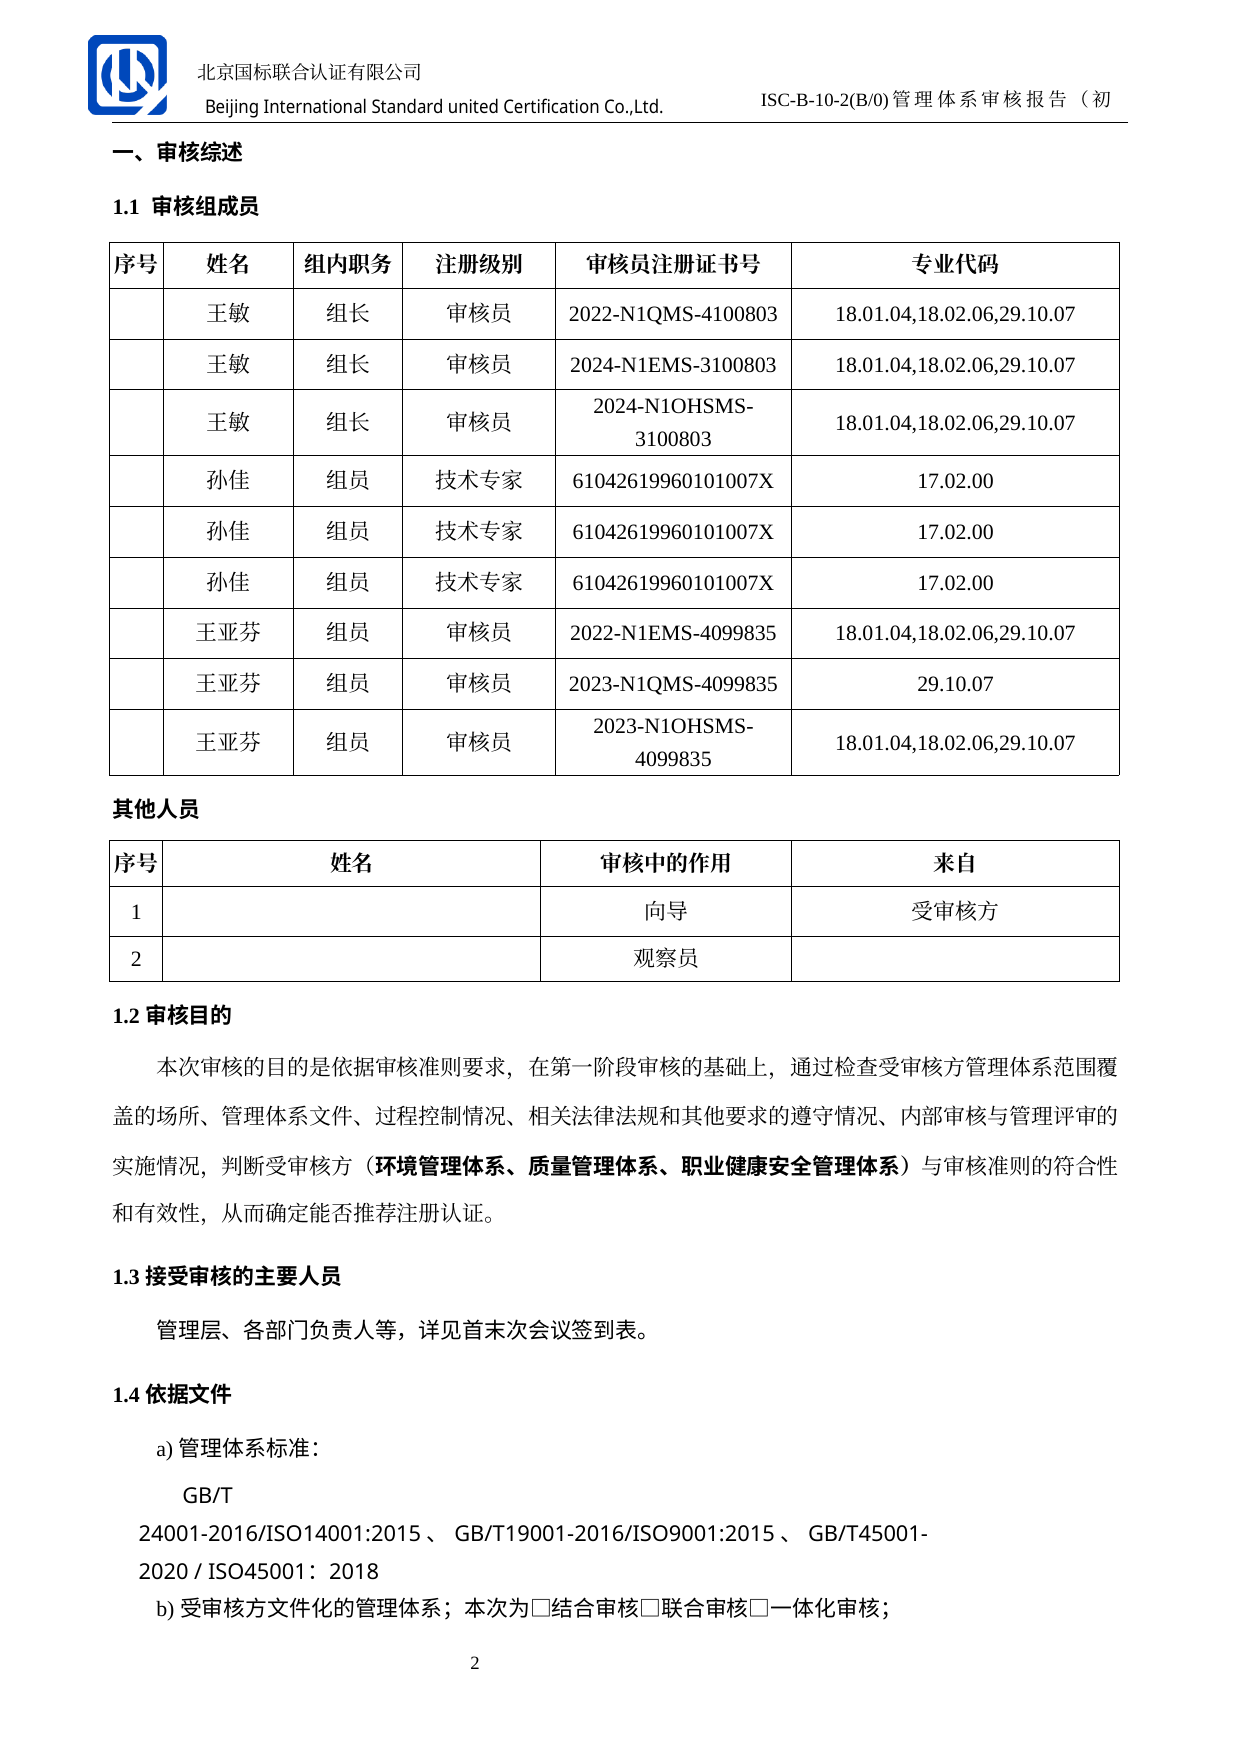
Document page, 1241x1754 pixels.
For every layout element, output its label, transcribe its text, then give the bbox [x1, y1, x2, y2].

table_header 组内职务 [294, 243, 402, 288]
table_cell 61042619960101007X [556, 558, 791, 607]
table_header 序号 [110, 841, 162, 886]
table_cell 2024-N1EMS-3100803 [556, 340, 791, 389]
table_header 审核中的作用 [541, 841, 791, 886]
table_cell 王敏 [164, 390, 293, 455]
table_cell 王亚芬 [164, 659, 293, 709]
table_cell 审核员 [403, 710, 555, 774]
table_header 审核员注册证书号 [556, 243, 791, 288]
picture [88, 35, 167, 115]
text 1.3 接受审核的主要人员 [112, 1259, 1128, 1291]
table_cell 1 [110, 887, 162, 936]
table_cell 组员 [294, 710, 402, 774]
table_cell 组员 [294, 558, 402, 607]
table_cell 2024-N1OHSMS-3100803 [556, 390, 791, 455]
table_cell 孙佳 [164, 507, 293, 557]
table_cell 组员 [294, 507, 402, 557]
table_cell 18.01.04,18.02.06,29.10.07 [792, 609, 1119, 658]
table_cell 组员 [294, 456, 402, 506]
table_cell 61042619960101007X [556, 507, 791, 557]
table_cell 61042619960101007X [556, 456, 791, 506]
table_cell 审核员 [403, 390, 555, 455]
table_cell 18.01.04,18.02.06,29.10.07 [792, 289, 1119, 338]
table_cell 王敏 [164, 340, 293, 389]
table_cell [110, 710, 163, 774]
list 审核组成员 [112, 188, 1128, 221]
table_cell 受审核方 [792, 887, 1119, 936]
table_cell 审核员 [403, 289, 555, 338]
table_header 来自 [792, 841, 1119, 886]
table_cell [110, 390, 163, 455]
table_cell 审核员 [403, 659, 555, 709]
table_cell [110, 558, 163, 607]
table_cell 17.02.00 [792, 507, 1119, 557]
table_cell 组员 [294, 659, 402, 709]
table_cell [110, 609, 163, 658]
table_header 姓名 [164, 243, 293, 288]
table_cell [163, 937, 540, 981]
text 1.2 审核目的 [112, 998, 1128, 1030]
text 1.4 依据文件 [112, 1377, 1128, 1409]
table_cell [110, 456, 163, 506]
text a) 管理体系标准： [112, 1430, 1128, 1463]
table_header 专业代码 [792, 243, 1119, 288]
table_header 注册级别 [403, 243, 555, 288]
text b) 受审核方文件化的管理体系；本次为□结合审核□联合审核□一体化审核； [112, 1590, 1128, 1623]
table_cell 17.02.00 [792, 456, 1119, 506]
table_cell 18.01.04,18.02.06,29.10.07 [792, 340, 1119, 389]
text 一、审核综述 [112, 135, 1128, 167]
table_cell 2 [110, 937, 162, 981]
table_cell 17.02.00 [792, 558, 1119, 607]
table_header GB/T 24001-2016/ISO14001:2015、GB/T19001-2016/ISO9001:2015、GB/T45001-2020 / ISO45001：2018 [127, 1479, 939, 1590]
table_cell 审核员 [403, 340, 555, 389]
table_cell 王敏 [164, 289, 293, 338]
table_cell [792, 937, 1119, 981]
table_cell 18.01.04,18.02.06,29.10.07 [792, 390, 1119, 455]
table_cell [110, 659, 163, 709]
table_cell [110, 289, 163, 338]
table_cell 2022-N1QMS-4100803 [556, 289, 791, 338]
text 管理层、各部门负责人等，详见首末次会议签到表。 [112, 1312, 1128, 1345]
table_cell 组员 [294, 609, 402, 658]
table_header 姓名 [163, 841, 540, 886]
text 本次审核的目的是依据审核准则要求，在第一阶段审核的基础上，通过检查受审核方管理体系范围覆盖的场所、管理体系文件、过程控制情况、相关法律法规和其他要求的遵守情况、内部审核与管理评审的实施情况，判断受审核方（环境管理体系、质量管理体系、职业健康安全管理体系）与审核准则的符合性和有效性，从而确定能否推荐注册认证。 [112, 1051, 1128, 1230]
table_cell 2023-N1OHSMS-4099835 [556, 710, 791, 774]
table_cell 29.10.07 [792, 659, 1119, 709]
table_cell 孙佳 [164, 456, 293, 506]
table_cell [163, 887, 540, 936]
text 其他人员 [112, 791, 1128, 824]
table_cell 技术专家 [403, 507, 555, 557]
table_cell 组长 [294, 390, 402, 455]
table_header 序号 [110, 243, 163, 288]
table_cell 孙佳 [164, 558, 293, 607]
table_cell 组长 [294, 340, 402, 389]
table_cell [110, 340, 163, 389]
table_cell 王亚芬 [164, 609, 293, 658]
table_cell 技术专家 [403, 558, 555, 607]
table_cell 2023-N1QMS-4099835 [556, 659, 791, 709]
table_cell 审核员 [403, 609, 555, 658]
table_cell 技术专家 [403, 456, 555, 506]
table_cell 观察员 [541, 937, 791, 981]
table_cell 2022-N1EMS-4099835 [556, 609, 791, 658]
table_cell 向导 [541, 887, 791, 936]
table_cell 王亚芬 [164, 710, 293, 774]
table_cell 18.01.04,18.02.06,29.10.07 [792, 710, 1119, 774]
table_cell [110, 507, 163, 557]
table_cell 组长 [294, 289, 402, 338]
